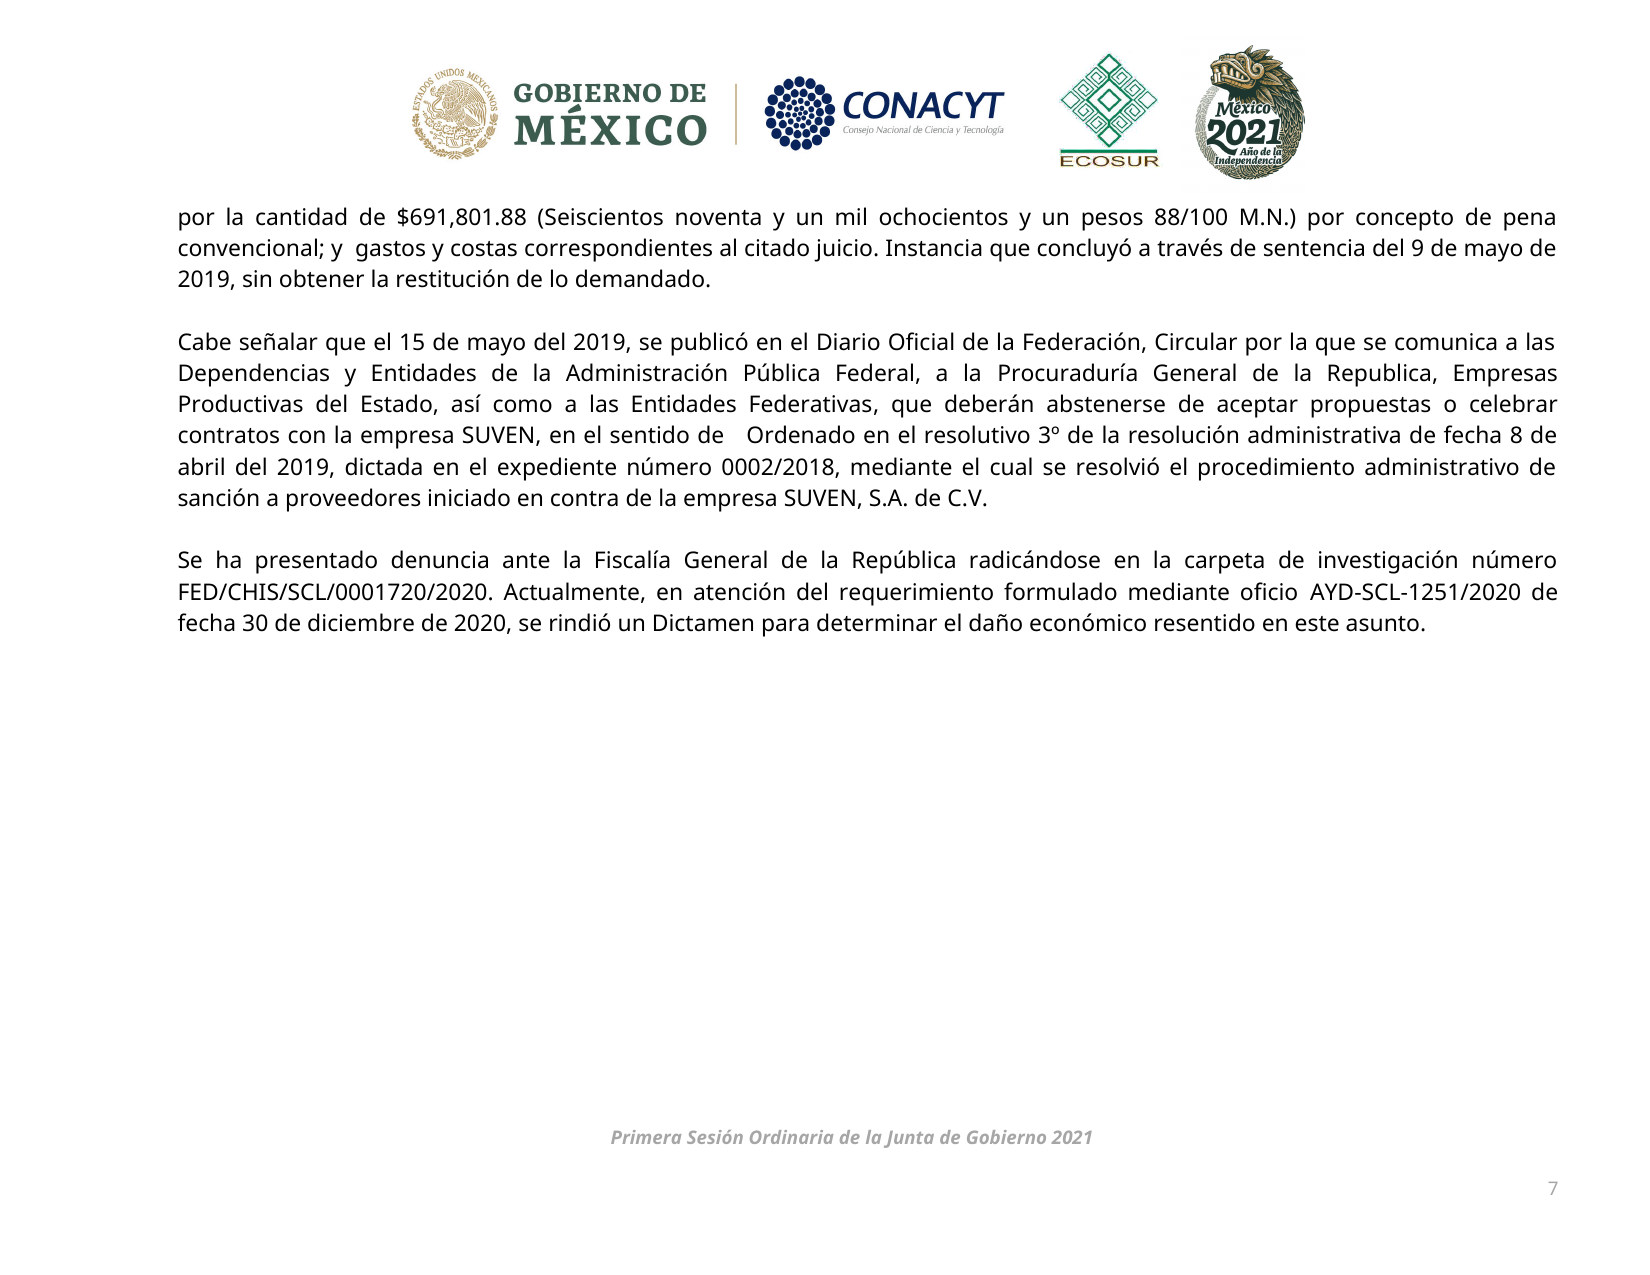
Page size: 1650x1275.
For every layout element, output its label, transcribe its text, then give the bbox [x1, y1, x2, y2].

list Cabe señalar que el 15 de mayo del 2019, se publicó en el Diario Oficial de la Federación, Circular por la que se comunica a las Dependencias y Entidades de la Administración Pública Federal, a la Procuraduría General de la Republica, Empresas Productivas del Estado, así como a las Entidades Federativas, que deberán abstenerse de aceptar propuestas o celebrar contratos con la empresa SUVEN, en el sentido de Ordenado en el resolutivo 3º de la resolución administrativa de fecha 8 de abril del 2019, dictada en el expediente número 0002/2018, mediante el cual se resolvió el procedimiento administrativo de sanción a proveedores iniciado en contra de la empresa SUVEN, S.A. de C.V. [177, 326, 1558, 513]
picture [399, 63, 1035, 170]
picture [1050, 51, 1166, 170]
list Se ha presentado denuncia ante la Fiscalía General de la República radicándose en la carpeta de investigación número FED/CHIS/SCL/0001720/2020. Actualmente, en atención del requerimiento formulado mediante oficio AYD-SCL-1251/2020 de fecha 30 de diciembre de 2020, se rindió un Dictamen para determinar el daño económico resentido en este asunto. [177, 544, 1558, 638]
picture [1181, 37, 1307, 195]
